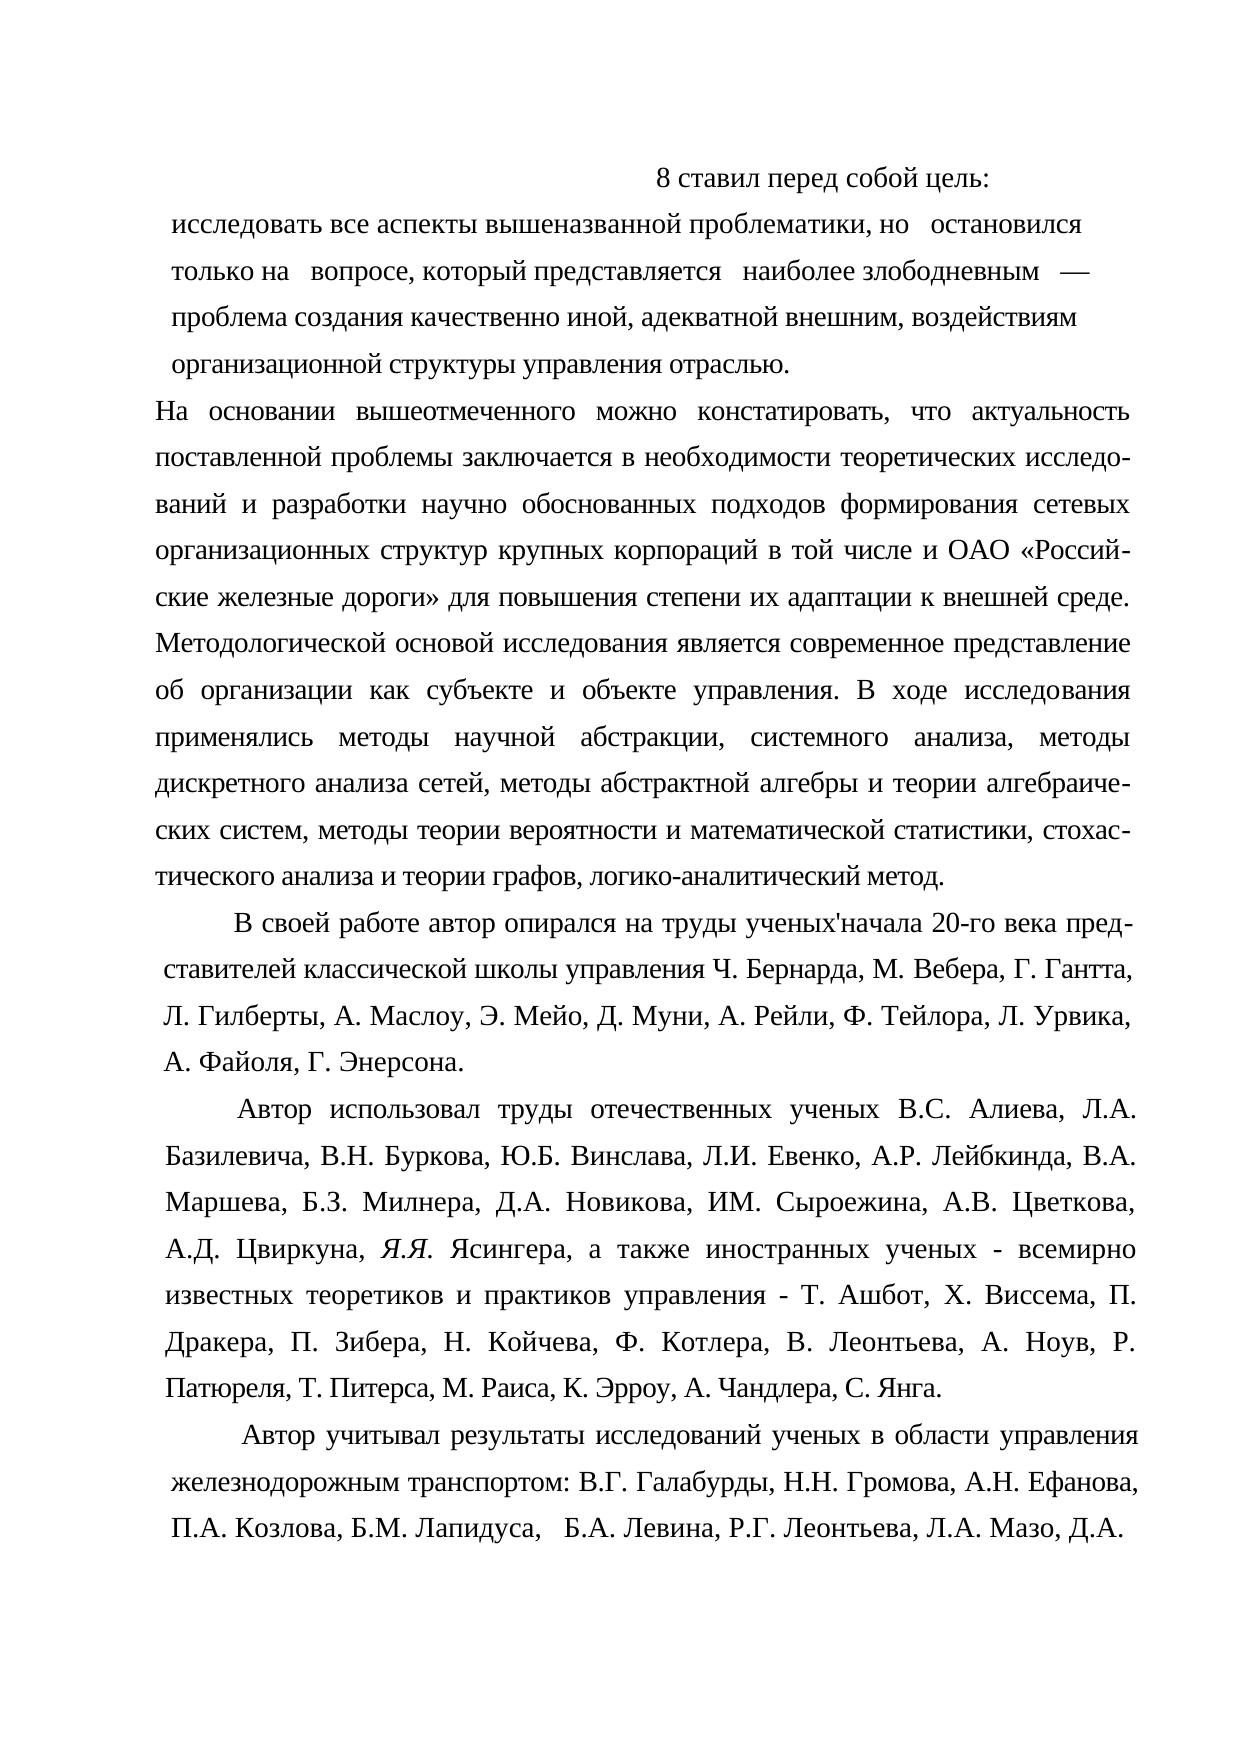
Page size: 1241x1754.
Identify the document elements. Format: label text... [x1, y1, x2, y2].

text 8 ставил перед собой цель: исследовать все аспекты вышеназванной проблематики, но остановился только на вопросе, который представляется наиболее злободневным — проблема создания качественно иной, адекватной внешним, воздействиям организационной структуры управления отраслью. [171, 150, 1139, 383]
text На основании вышеотмеченного можно констатировать, что актуальность поставленной проблемы заключается в необходимости теоретических исследований и разработки научно обоснованных подходов формирования сетевых организационных структур крупных корпораций в той числе и ОАО «Российские железные дороги» для повышения степени их адаптации к внешней среде. Методологической основой исследования является современное представление об организации как субъекте и объекте управления. В ходе исследования применялись методы научной абстракции, системного анализа, методы дискретного анализа сетей, методы абстрактной алгебры и теории алгебраических систем, методы теории вероятности и математической статистики, стохастического анализа и теории графов, логико-аналитический метод. [155, 383, 1131, 895]
text В своей работе автор опирался на труды ученых'начала 20-го века представителей классической школы управления Ч. Бернарда, М. Вебера, Г. Гантта, Л. Гилберты, А. Маслоу, Э. Мейо, Д. Муни, А. Рейли, Ф. Тейлора, Л. Урвика, А. Файоля, Г. Энерсона. [163, 895, 1133, 1081]
text Автор учитывал результаты исследований ученых в области управления железнодорожным транспортом: В.Г. Галабурды, Н.Н. Громова, А.Н. Ефанова, П.А. Козлова, Б.М. Лапидуса, Б.А. Левина, Р.Г. Леонтьева, Л.А. Мазо, Д.А. [171, 1407, 1139, 1547]
text Автор использовал труды отечественных ученых B.C. Алиева, Л.А. Базилевича, В.Н. Буркова, Ю.Б. Винслава, Л.И. Евенко, А.Р. Лейбкинда, В.А. Маршева, Б.З. Милнера, Д.А. Новикова, ИМ. Сыроежина, А.В. Цветкова, А.Д. Цвиркуна, Я.Я. Ясингера, а также иностранных ученых - всемирно известных теоретиков и практиков управления - Т. Ашбот, X. Виссема, П. Дракера, П. Зибера, Н. Койчева, Ф. Котлера, В. Леонтьева, А. Ноув, Р. Патюреля, Т. Питерса, М. Раиса, К. Эрроу, А. Чандлера, С. Янга. [165, 1081, 1137, 1407]
